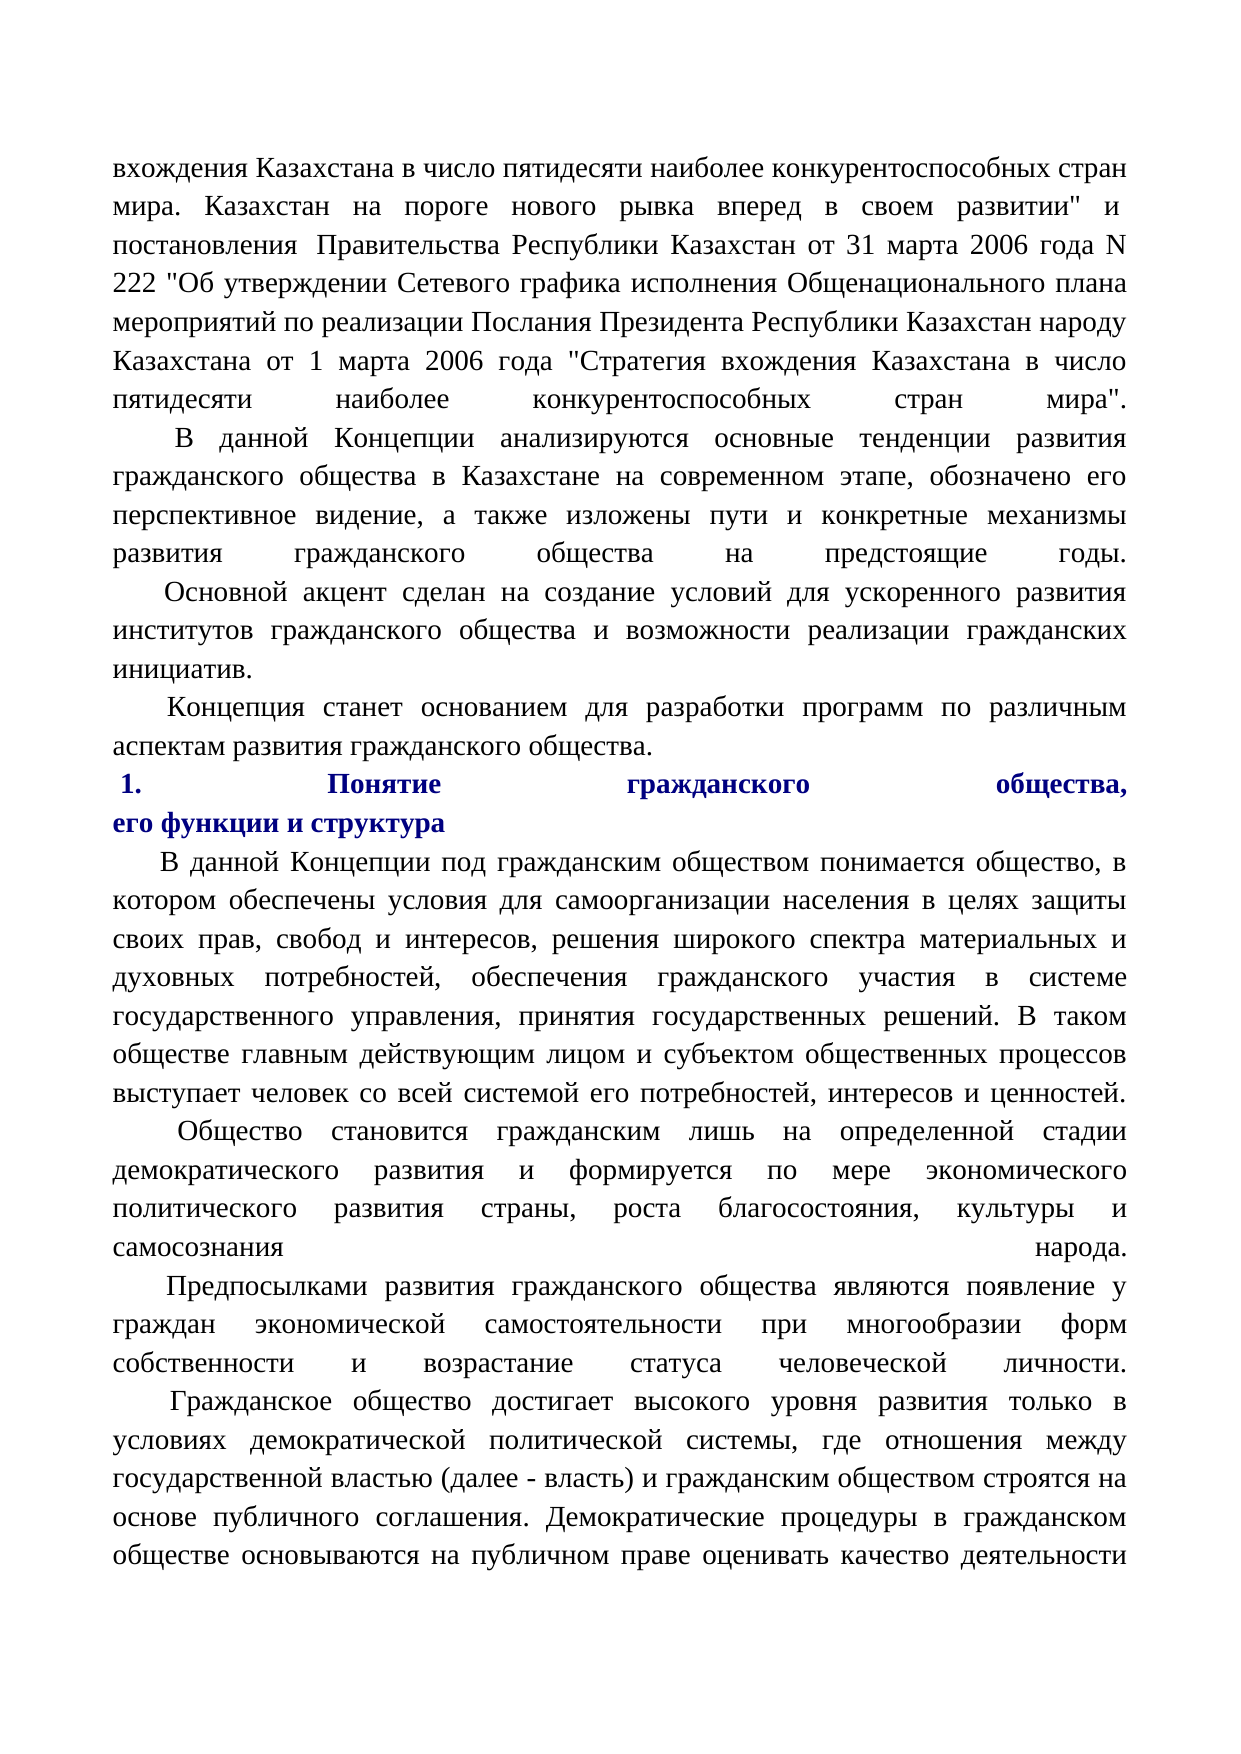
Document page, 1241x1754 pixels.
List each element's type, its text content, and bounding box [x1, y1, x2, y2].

text 1. Понятие гражданского общества, его функции и структура [112, 767, 1128, 839]
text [112, 150, 1128, 762]
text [112, 844, 1128, 1571]
